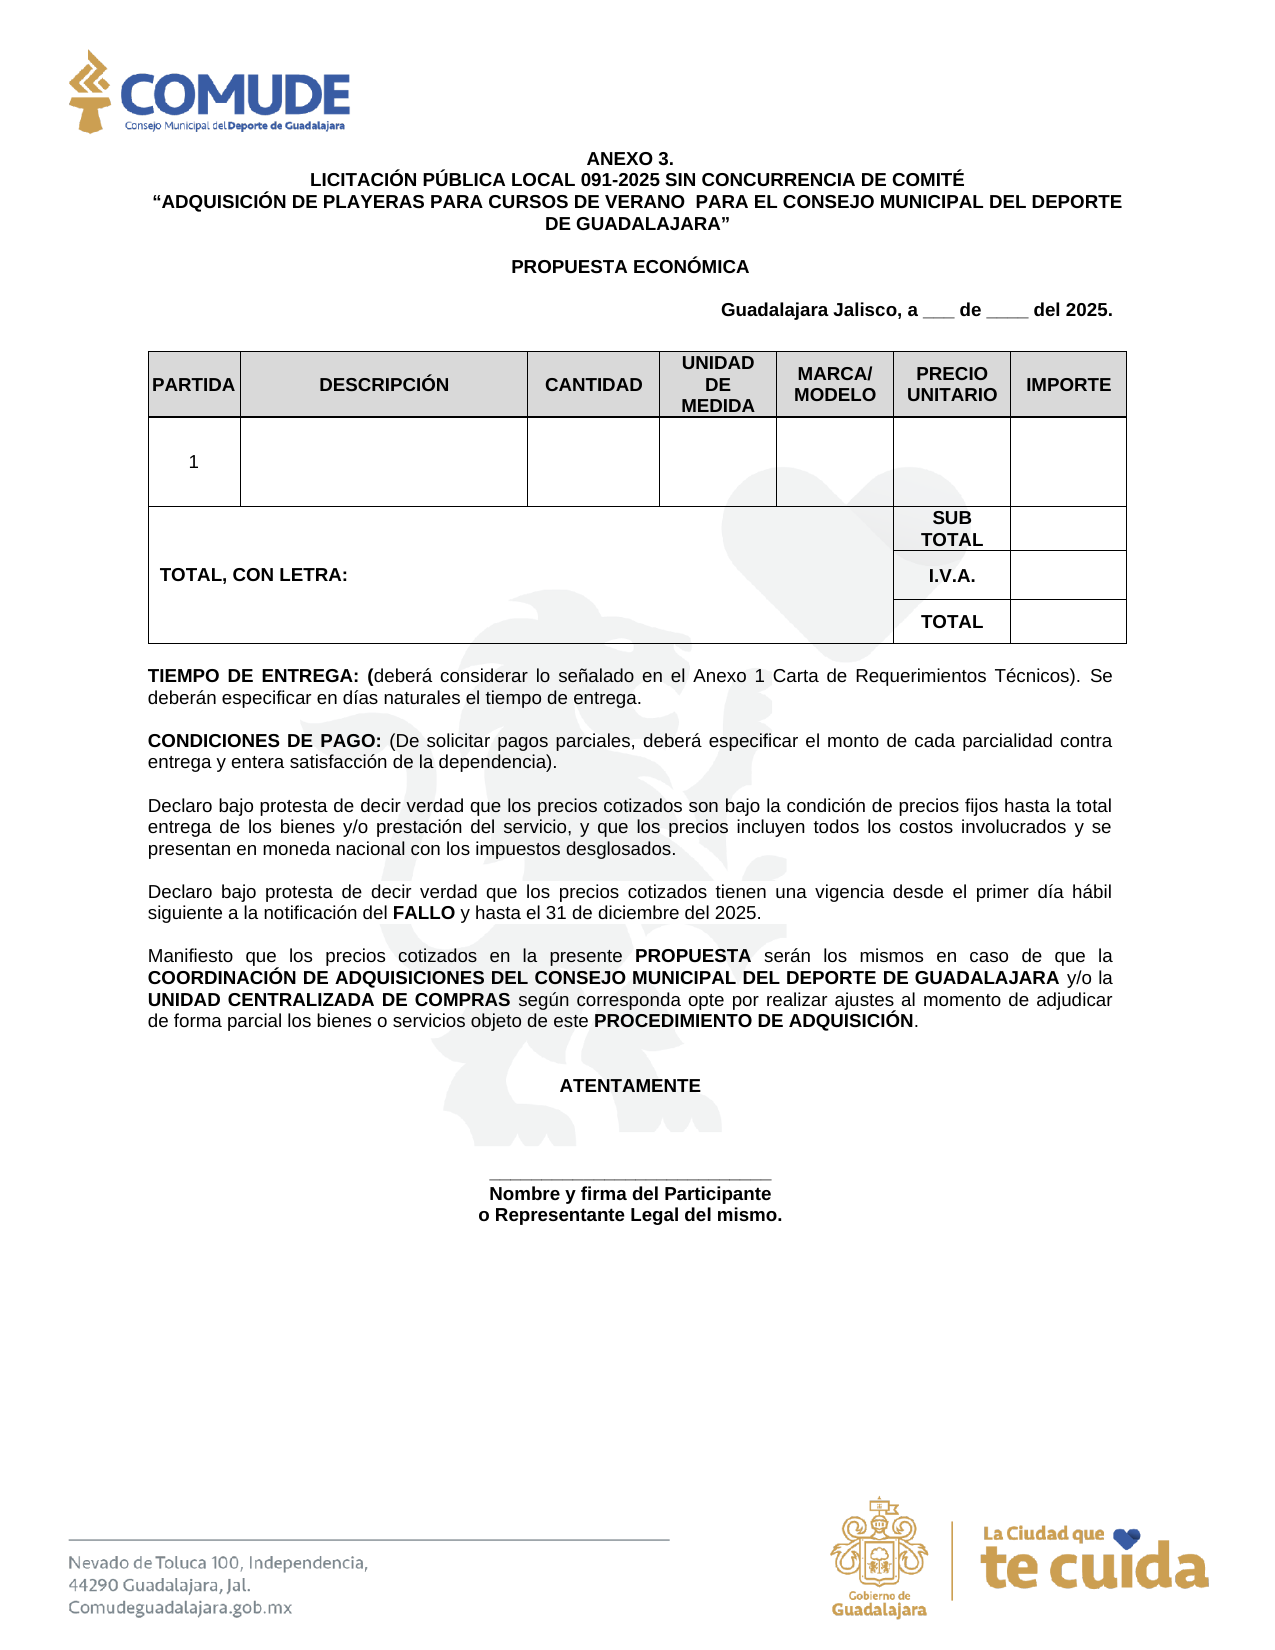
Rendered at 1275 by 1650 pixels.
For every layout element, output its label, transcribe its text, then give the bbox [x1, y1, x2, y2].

table_cell TOTAL, CON LETRA: [149, 507, 893, 642]
text Manifiesto que los precios cotizados en la presente PROPUESTA serán los mismos en caso de que la COORDINACIÓN DE ADQUISICIONES DEL CONSEJO MUNICIPAL DEL DEPORTE DE GUADALAJARA y/o la UNIDAD CENTRALIZADA DE COMPRAS según corresponda opte por realizar ajustes al momento de adjudicar de forma parcial los bienes o servicios objeto de este PROCEDIMIENTO DE ADQUISICIÓN. [148, 945, 1113, 1032]
table_header IMPORTE [1011, 352, 1126, 416]
text “ADQUISICIÓN DE PLAYERAS PARA CURSOS DE VERANO PARA EL CONSEJO MUNICIPAL DEL DEPORTE DE GUADALAJARA” [148, 191, 1127, 234]
text Nombre y firma del Participante [148, 1182, 1113, 1204]
text Declaro bajo protesta de decir verdad que los precios cotizados son bajo la condición de precios fijos hasta la total entrega de los bienes y/o prestación del servicio, y que los precios incluyen todos los costos involucrados y se presentan en moneda nacional con los impuestos desglosados. [148, 794, 1113, 859]
text ___________________________ [148, 1161, 1113, 1182]
table_cell [1011, 600, 1126, 642]
table_header PRECIO UNITARIO [894, 352, 1010, 416]
text TIEMPO DE ENTREGA: (deberá considerar lo señalado en el Anexo 1 Carta de Requerimientos Técnicos). Se deberán especificar en días naturales el tiempo de entrega. [148, 665, 1113, 708]
table_cell 1 [149, 418, 240, 506]
text CONDICIONES DE PAGO: (De solicitar pagos parciales, deberá especificar el monto de cada parcialidad contra entrega y entera satisfacción de la dependencia). [148, 730, 1113, 773]
table_cell [660, 418, 776, 506]
table_cell I.V.A. [894, 551, 1010, 599]
text Declaro bajo protesta de decir verdad que los precios cotizados tienen una vigencia desde el primer día hábil siguiente a la notificación del FALLO y hasta el 31 de diciembre del 2025. [148, 881, 1113, 924]
table_cell [241, 418, 527, 506]
table_header MARCA/ MODELO [777, 352, 893, 416]
table_cell [894, 418, 1010, 506]
table_header UNIDAD DE MEDIDA [660, 352, 776, 416]
table_cell [1011, 551, 1126, 599]
text ATENTAMENTE [148, 1075, 1113, 1096]
text PROPUESTA ECONÓMICA [148, 256, 1113, 277]
text o Representante Legal del mismo. [148, 1204, 1113, 1226]
table_cell TOTAL [894, 600, 1010, 642]
table_cell [777, 418, 893, 506]
table_header DESCRIPCIÓN [241, 352, 527, 416]
text ANEXO 3. [148, 148, 1113, 169]
text LICITACIÓN PÚBLICA LOCAL 091-2025 SIN CONCURRENCIA DE COMITÉ [148, 169, 1127, 191]
table_cell [1011, 418, 1126, 506]
table_header PARTIDA [149, 352, 240, 416]
table_cell [1011, 507, 1126, 550]
table_cell [528, 418, 659, 506]
table_header CANTIDAD [528, 352, 659, 416]
picture [5, 5, 1273, 1646]
text Guadalajara Jalisco, a ___ de ____ del 2025. [148, 299, 1113, 320]
table_cell SUB TOTAL [894, 507, 1010, 550]
